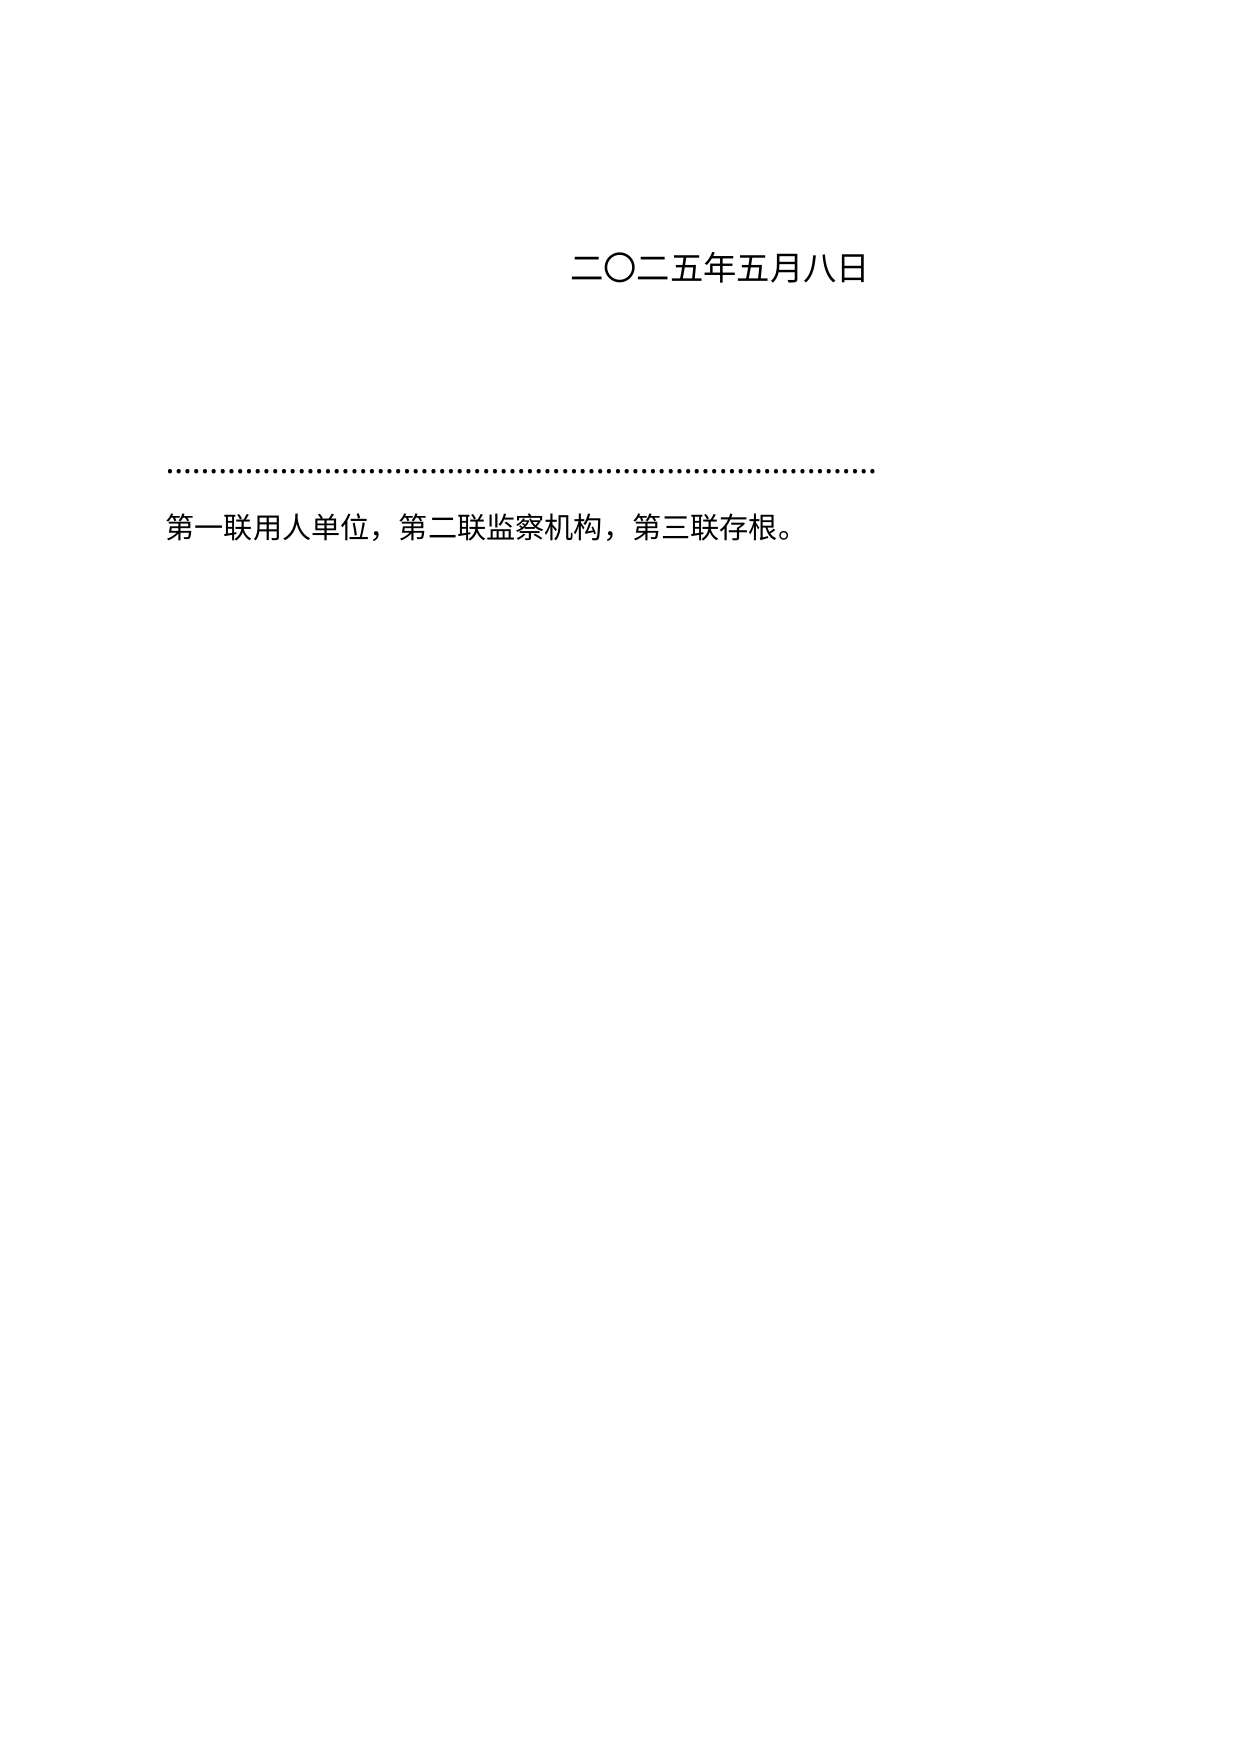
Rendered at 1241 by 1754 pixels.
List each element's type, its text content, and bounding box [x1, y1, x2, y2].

text 二〇二五年五月八日 [165, 233, 1087, 298]
text 第一联用人单位，第二联监察机构，第三联存根。 [165, 493, 1087, 558]
text ……………………………………………………………………… [165, 428, 1087, 493]
